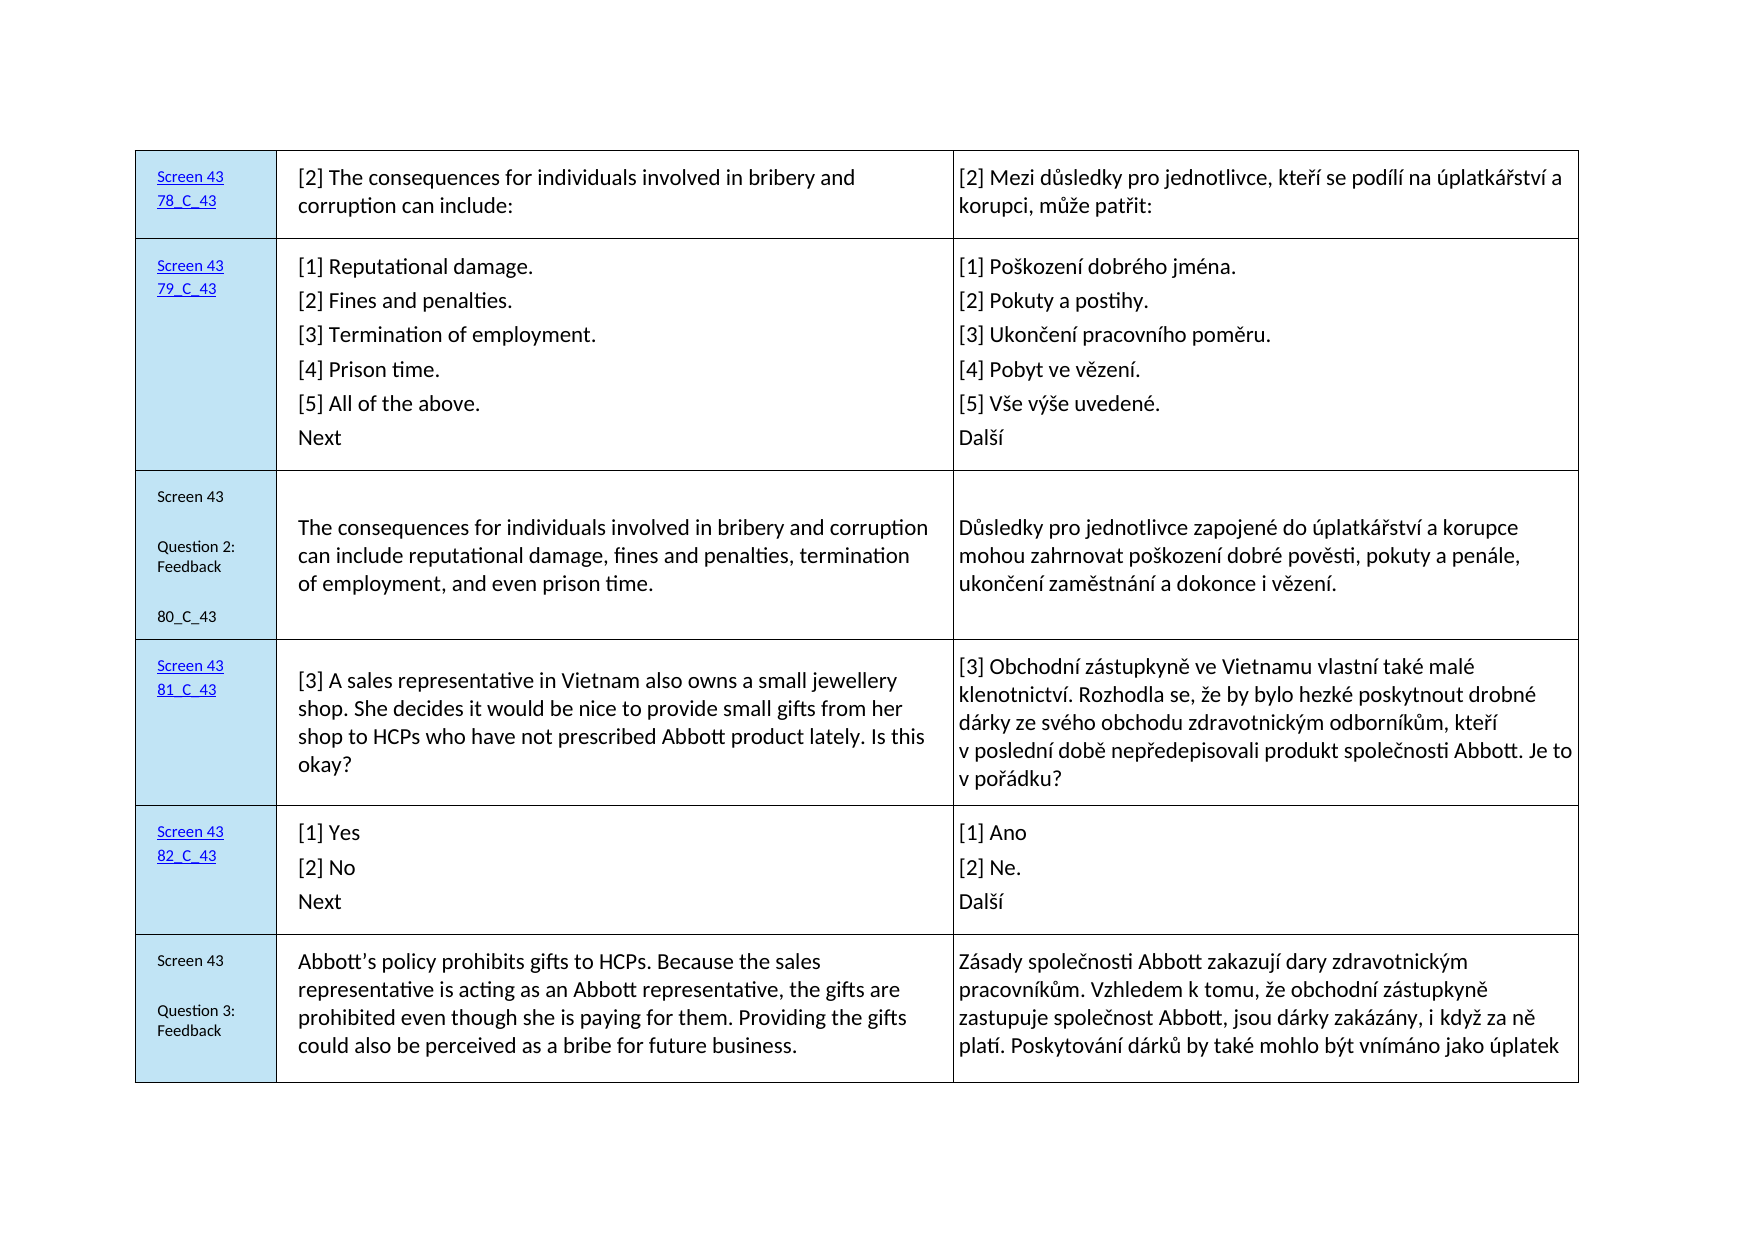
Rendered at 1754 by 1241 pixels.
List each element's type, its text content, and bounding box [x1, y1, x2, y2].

table_cell [1] Yes [2] No Next [277, 806, 953, 934]
table_cell [2] The consequences for individuals involved in bribery and corruption can include: [277, 151, 953, 238]
table_cell [3] Obchodní zástupkyně ve Vietnamu vlastní také malé klenotnictví. Rozhodla se, že by bylo hezké poskytnout drobné dárky ze svého obchodu zdravotnickým odborníkům, kteří v poslední době nepředepisovali produkt společnosti Abbott. Je to v pořádku? [954, 640, 1578, 805]
table_cell [1] Reputational damage. [2] Fines and penalties. [3] Termination of employment. [4] Prison time. [5] All of the above. Next [277, 239, 953, 470]
table_cell Screen 43 Question 2: Feedback 80_C_43 [136, 471, 276, 639]
table_cell [3] A sales representative in Vietnam also owns a small jewellery shop. She decides it would be nice to provide small gifts from her shop to HCPs who have not prescribed Abbott product lately. Is this okay? [277, 640, 953, 805]
table_cell Důsledky pro jednotlivce zapojené do úplatkářství a korupce mohou zahrnovat poškození dobré pověsti, pokuty a penále, ukončení zaměstnání a dokonce i vězení. [954, 471, 1578, 639]
table_cell [1] Poškození dobrého jména. [2] Pokuty a postihy. [3] Ukončení pracovního poměru. [4] Pobyt ve vězení. [5] Vše výše uvedené. Další [954, 239, 1578, 470]
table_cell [954, 935, 1578, 1082]
table_cell Screen 43 81_C_43 [136, 640, 276, 805]
table_cell The consequences for individuals involved in bribery and corruption can include reputational damage, fines and penalties, termination of employment, and even prison time. [277, 471, 953, 639]
table_cell Screen 43 82_C_43 [136, 806, 276, 934]
table_cell [2] Mezi důsledky pro jednotlivce, kteří se podílí na úplatkářství a korupci, může patřit: [954, 151, 1578, 238]
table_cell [277, 935, 953, 1082]
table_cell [136, 935, 276, 1082]
table_cell Screen 43 79_C_43 [136, 239, 276, 470]
table_cell Screen 43 78_C_43 [136, 151, 276, 238]
table_cell [1] Ano [2] Ne. Další [954, 806, 1578, 934]
